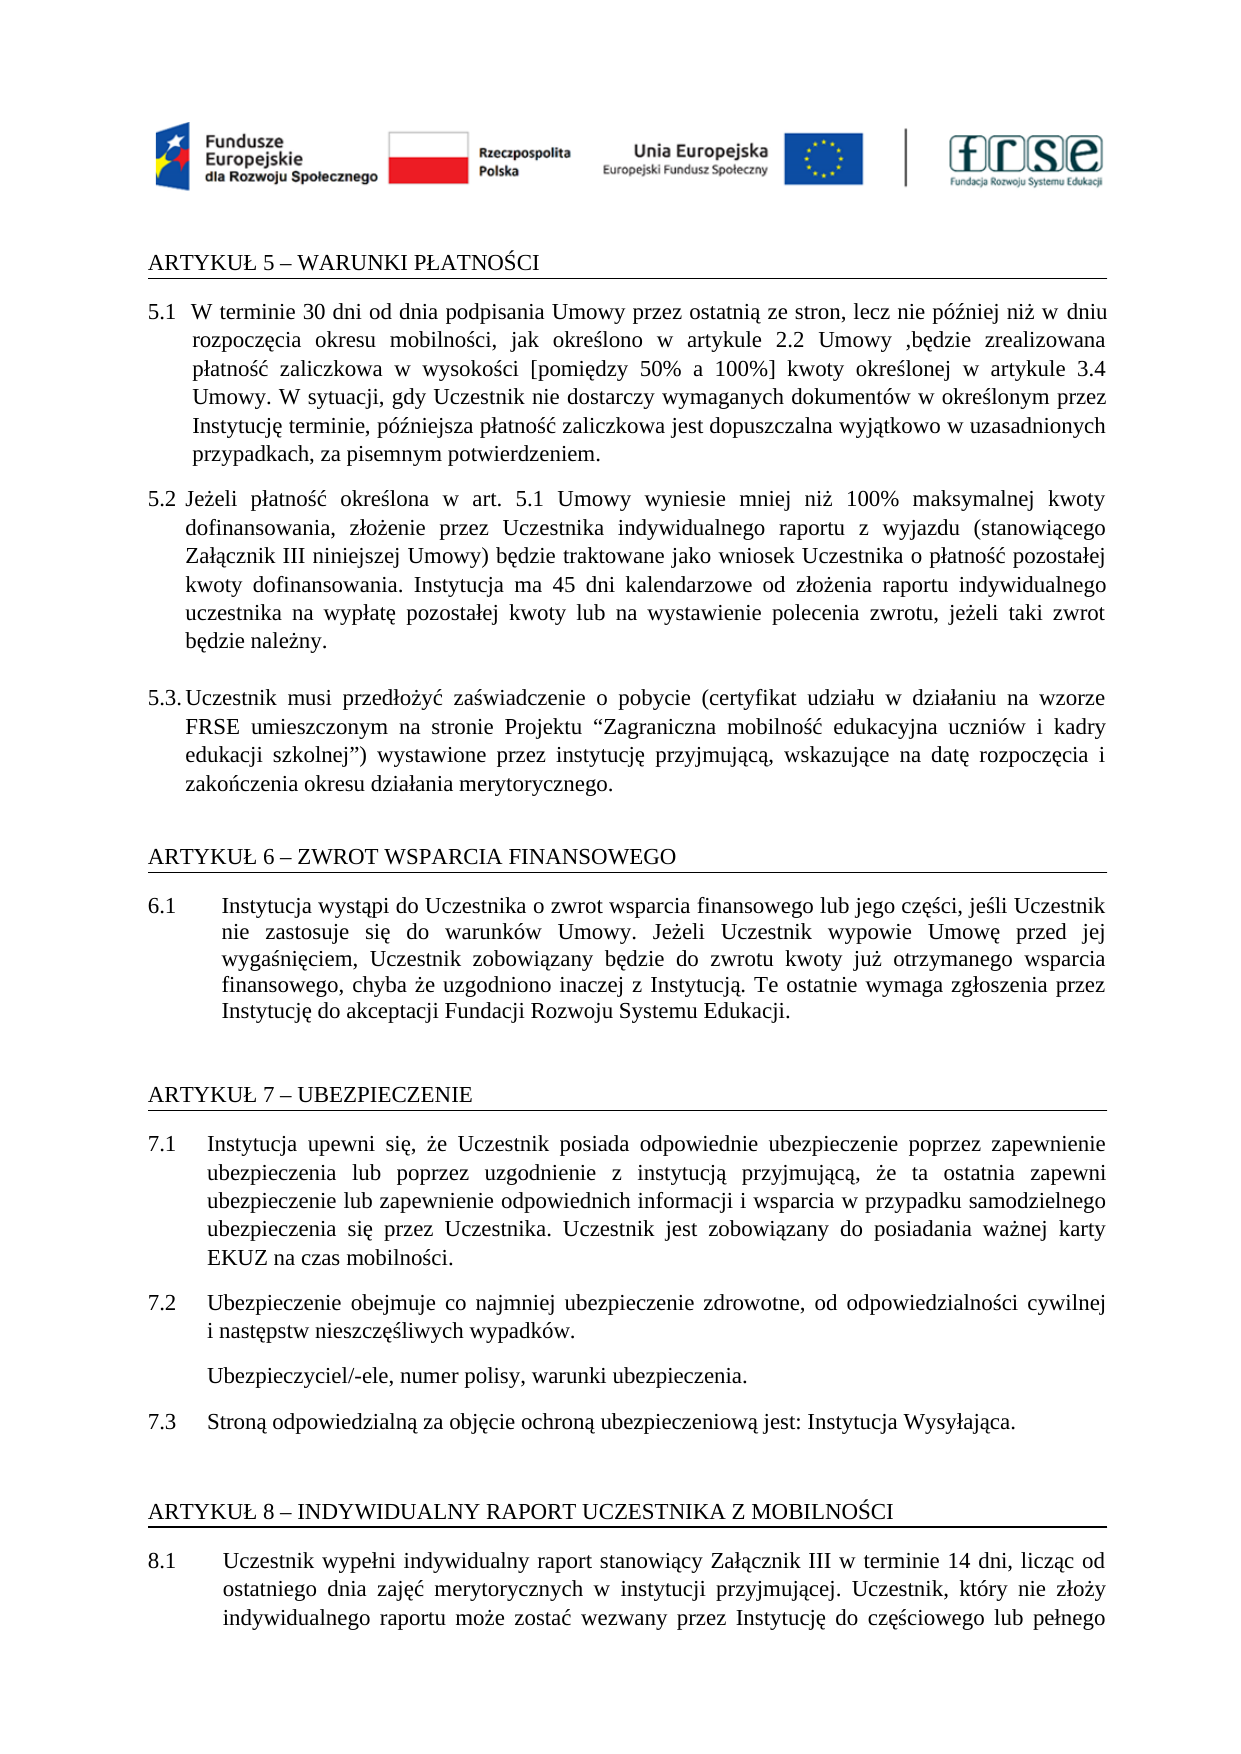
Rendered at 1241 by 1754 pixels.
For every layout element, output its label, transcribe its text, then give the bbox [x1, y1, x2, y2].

text 7.2 Ubezpieczenie obejmuje co najmniej ubezpieczenie zdrowotne, od odpowiedzialności cywilnej i następstw nieszczęśliwych wypadków. [148, 1289, 1107, 1344]
text 6.1 Instytucja wystąpi do Uczestnika o zwrot wsparcia finansowego lub jego części, jeśli Uczestnik nie zastosuje się do warunków Umowy. Jeżeli Uczestnik wypowie Umowę przed jej wygaśnięciem, Uczestnik zobowiązany będzie do zwrotu kwoty już otrzymanego wsparcia finansowego, chyba że uzgodniono inaczej z Instytucją. Te ostatnie wymaga zgłoszenia przez Instytucję do akceptacji Fundacji Rozwoju Systemu Edukacji. [148, 892, 1107, 1024]
text ARTYKUŁ 8 – INDYWIDUALNY RAPORT UCZESTNIKA Z MOBILNOŚCI [148, 1498, 1107, 1526]
text ARTYKUŁ 6 – ZWROT WSPARCIA FINANSOWEGO [148, 843, 1107, 872]
picture [155, 122, 1182, 194]
list Uczestnik musi przedłożyć zaświadczenie o pobycie (certyfikat udziału w działaniu na wzorze FRSE umieszczonym na stronie Projektu “Zagraniczna mobilność edukacyjna uczniów i kadry edukacji szkolnej”) wystawione przez instytucję przyjmującą, wskazujące na datę rozpoczęcia i zakończenia okresu działania merytorycznego. [148, 684, 1107, 796]
text ARTYKUŁ 7 – UBEZPIECZENIE [148, 1081, 1107, 1110]
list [148, 1547, 1107, 1630]
text Ubezpieczyciel/-ele, numer polisy, warunki ubezpieczenia. [148, 1363, 1107, 1389]
text ARTYKUŁ 5 – WARUNKI PŁATNOŚCI [148, 249, 1107, 278]
list Jeżeli płatność określona w art. 5.1 Umowy wyniesie mniej niż 100% maksymalnej kwoty dofinansowania, złożenie przez Uczestnika indywidualnego raportu z wyjazdu (stanowiącego Załącznik III niniejszej Umowy) będzie traktowane jako wniosek Uczestnika o płatność pozostałej kwoty dofinansowania. Instytucja ma 45 dni kalendarzowe od złożenia raportu indywidualnego uczestnika na wypłatę pozostałej kwoty lub na wystawienie polecenia zwrotu, jeżeli taki zwrot będzie należny. [148, 485, 1107, 654]
text 7.3 Stroną odpowiedzialną za objęcie ochroną ubezpieczeniową jest: Instytucja Wysyłająca. [148, 1408, 1107, 1434]
text 7.1 Instytucja upewni się, że Uczestnik posiada odpowiednie ubezpieczenie poprzez zapewnienie ubezpieczenia lub poprzez uzgodnienie z instytucją przyjmującą, że ta ostatnia zapewni ubezpieczenie lub zapewnienie odpowiednich informacji i wsparcia w przypadku samodzielnego ubezpieczenia się przez Uczestnika. Uczestnik jest zobowiązany do posiadania ważnej karty EKUZ na czas mobilności. [148, 1130, 1107, 1270]
text 5.1 W terminie 30 dni od dnia podpisania Umowy przez ostatnią ze stron, lecz nie później niż w dniu rozpoczęcia okresu mobilności, jak określono w artykule 2.2 Umowy ,będzie zrealizowana płatność zaliczkowa w wysokości [pomiędzy 50% a 100%] kwoty określonej w artykule 3.4 Umowy. W sytuacji, gdy Uczestnik nie dostarczy wymaganych dokumentów w określonym przez Instytucję terminie, późniejsza płatność zaliczkowa jest dopuszczalna wyjątkowo w uzasadnionych przypadkach, za pisemnym potwierdzeniem. [148, 298, 1107, 467]
